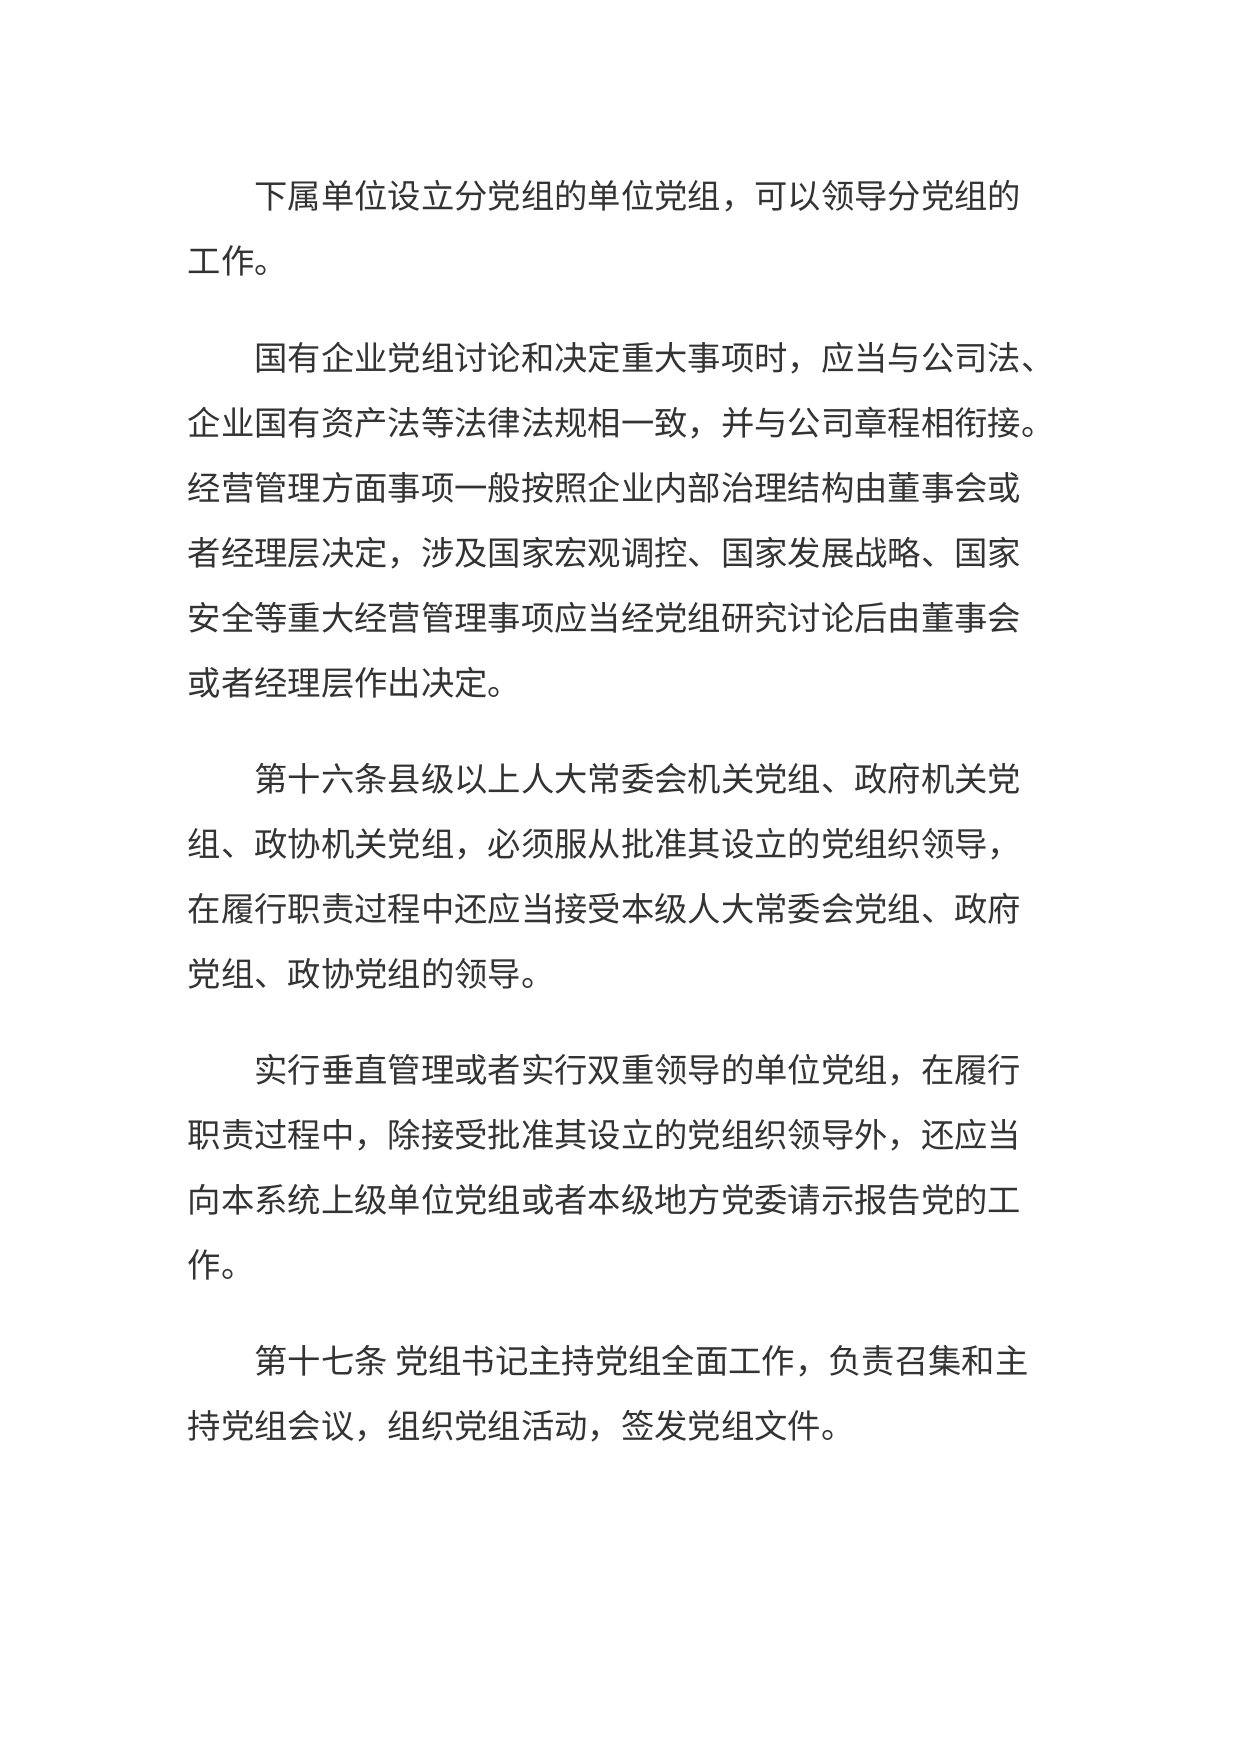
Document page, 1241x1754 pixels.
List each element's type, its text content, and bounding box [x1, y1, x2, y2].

text 国有企业党组讨论和决定重大事项时，应当与公司法、企业国有资产法等法律法规相一致，并与公司章程相衔接。经营管理方面事项一般按照企业内部治理结构由董事会或者经理层决定，涉及国家宏观调控、国家发展战略、国家安全等重大经营管理事项应当经党组研究讨论后由董事会或者经理层作出决定。 [187, 323, 1053, 713]
text 第十七条 党组书记主持党组全面工作，负责召集和主持党组会议，组织党组活动，签发党组文件。 [187, 1327, 1053, 1457]
text 第十六条县级以上人大常委会机关党组、政府机关党组、政协机关党组，必须服从批准其设立的党组织领导，在履行职责过程中还应当接受本级人大常委会党组、政府党组、政协党组的领导。 [187, 744, 1053, 1004]
text 下属单位设立分党组的单位党组，可以领导分党组的工作。 [187, 162, 1053, 292]
text 实行垂直管理或者实行双重领导的单位党组，在履行职责过程中，除接受批准其设立的党组织领导外，还应当向本系统上级单位党组或者本级地方党委请示报告党的工作。 [187, 1036, 1053, 1296]
